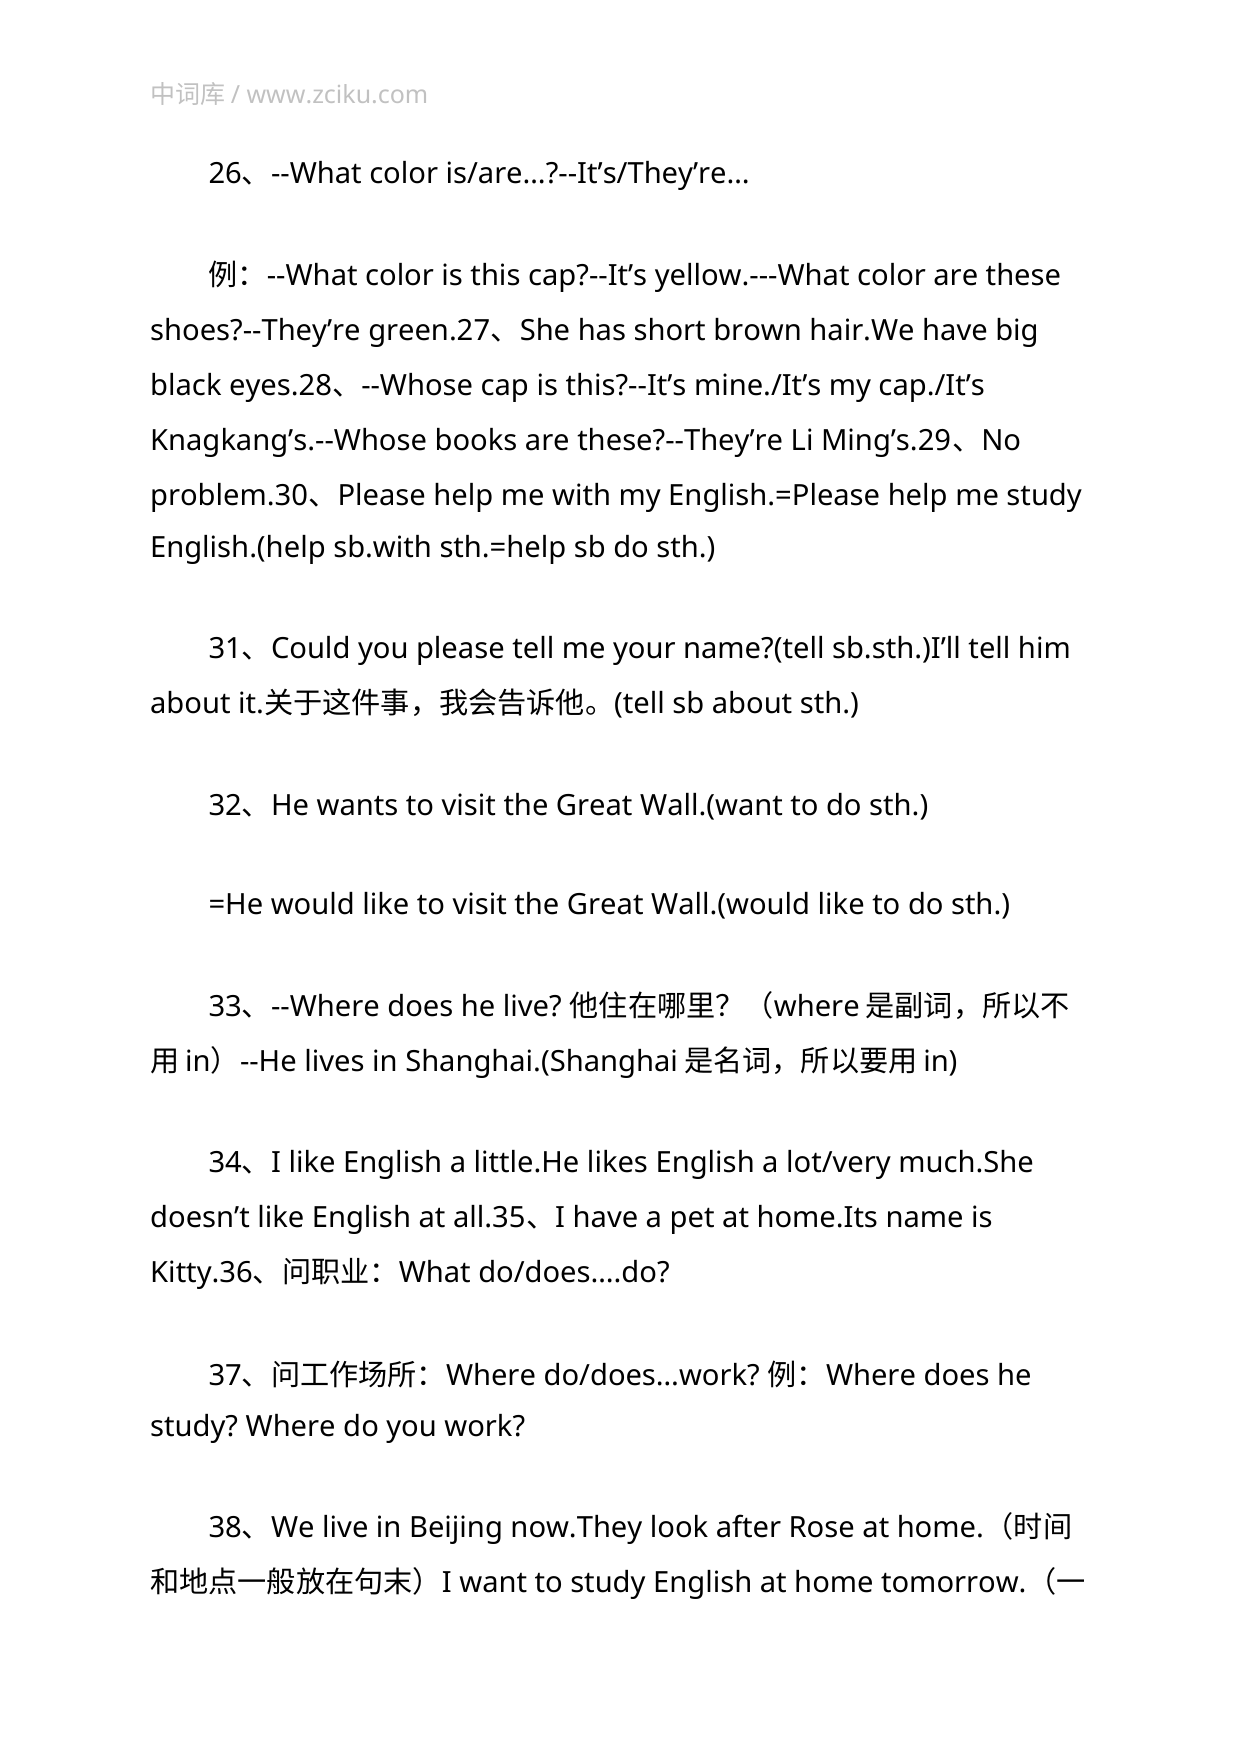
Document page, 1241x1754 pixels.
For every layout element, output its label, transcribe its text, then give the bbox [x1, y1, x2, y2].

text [150, 1504, 1090, 1601]
text =He would like to visit the Great Wall.(would like to do sth.) [150, 884, 1090, 923]
text 例：--What color is this cap?--It’s yellow.---What color are these shoes?--They’re green.27、She has short brown hair.We have big black eyes.28、--Whose cap is this?--It’s mine./It’s my cap./It’s Knagkang’s.--Whose books are these?--They’re Li Ming’s.29、No problem.30、Please help me with my English.=Please help me study English.(help sb.with sth.=help sb do sth.) [150, 252, 1090, 566]
text 34、I like English a little.He likes English a lot/very much.She doesn’t like English at all.35、I have a pet at home.Its name is Kitty.36、问职业：What do/does….do? [150, 1139, 1090, 1291]
text 37、问工作场所：Where do/does…work? 例：Where does he study? Where do you work? [150, 1351, 1090, 1445]
text 32、He wants to visit the Great Wall.(want to do sth.) [150, 782, 1090, 824]
text 33、--Where does he live? 他住在哪里？（where是副词，所以不用in）--He lives in Shanghai.(Shanghai是名词，所以要用in) [150, 982, 1090, 1079]
text 26、--What color is/are…?--It’s/They’re… [150, 150, 1090, 192]
text 31、Could you please tell me your name?(tell sb.sth.)I’ll tell him about it.关于这件事，我会告诉他。(tell sb about sth.) [150, 625, 1090, 722]
